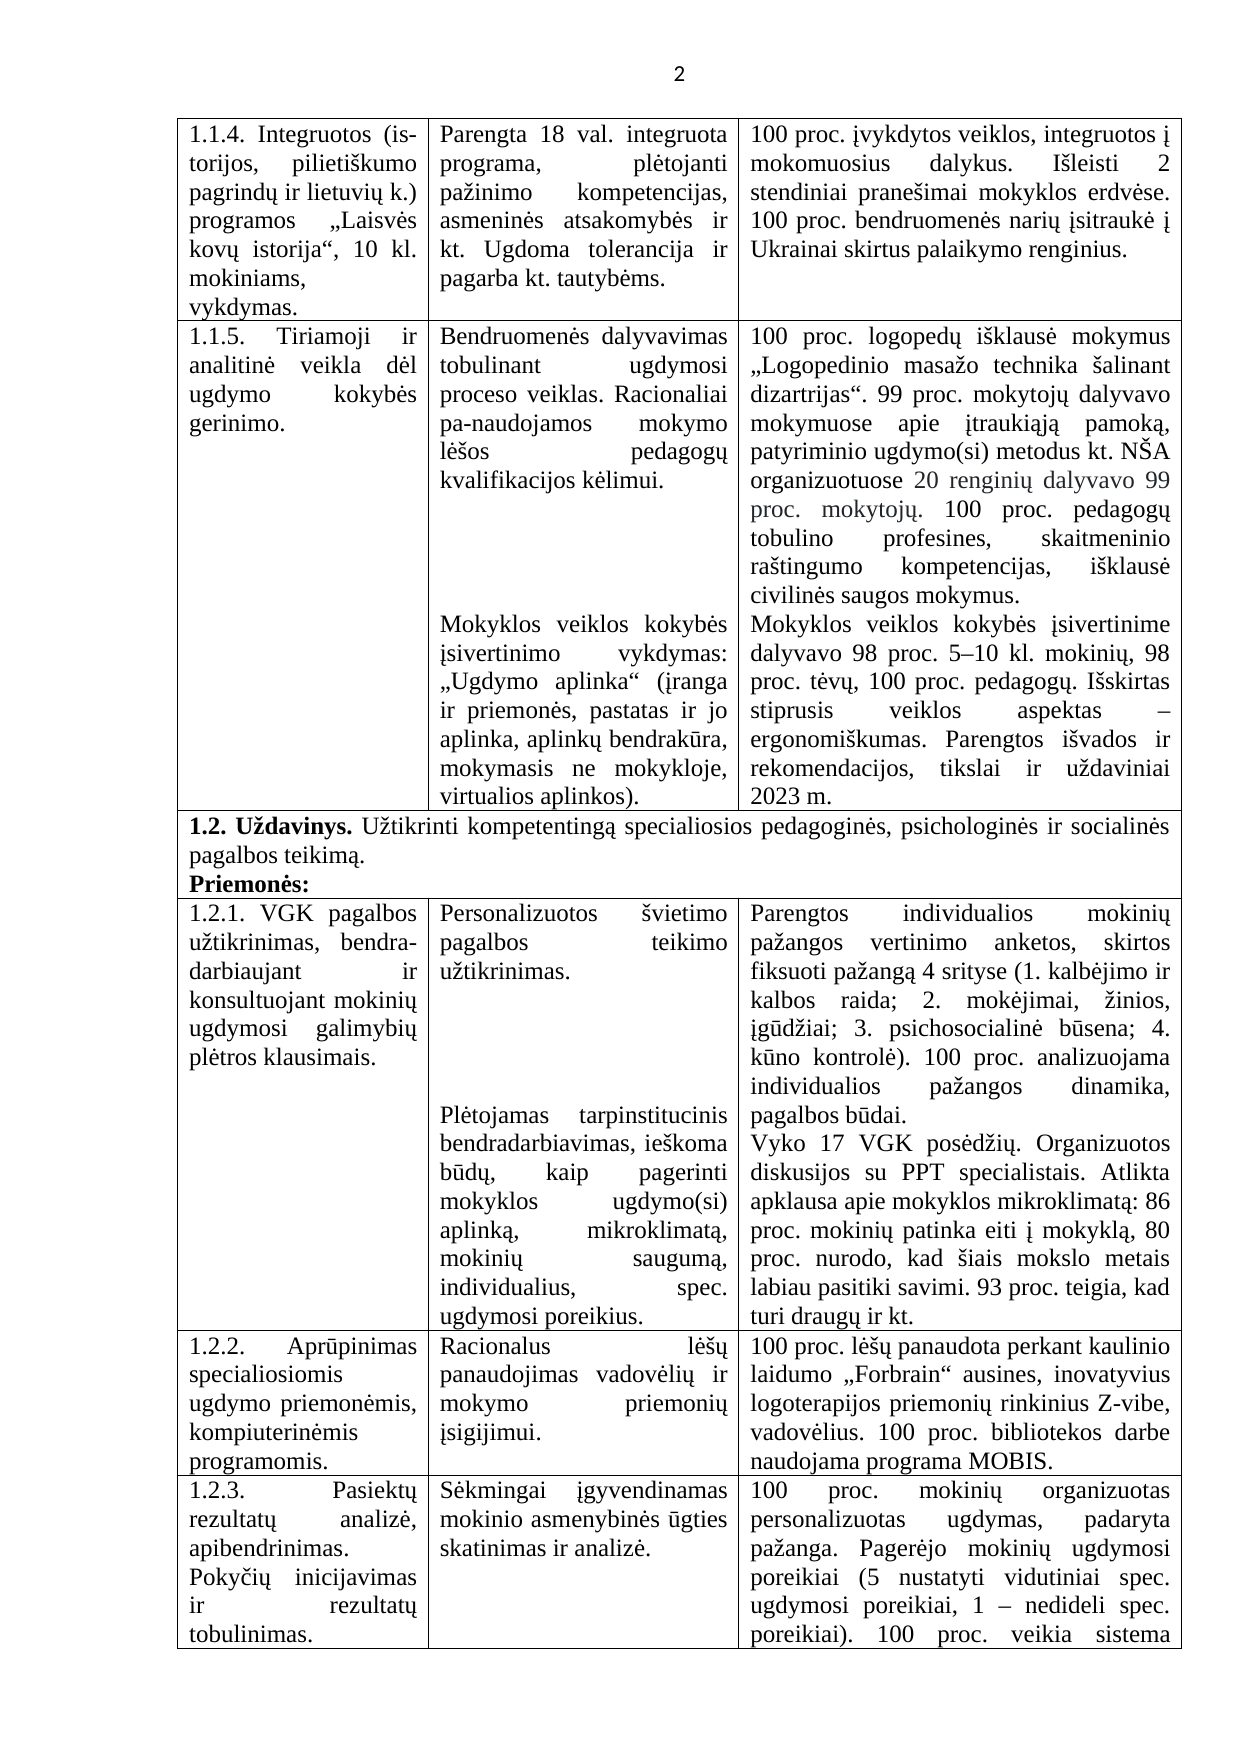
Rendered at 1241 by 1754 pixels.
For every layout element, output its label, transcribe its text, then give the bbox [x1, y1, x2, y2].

table_cell 100 proc. logopedų išklausė mokymus „Logopedinio masažo technika šalinant dizartrijas“. 99 proc. mokytojų dalyvavo mokymuose apie įtraukiąją pamoką, patyriminio ugdymo(si) metodus kt. NŠA organizuotuose 20 renginių dalyvavo 99 proc. mokytojų. 100 proc. pedagogų tobulino profesines, skaitmeninio raštingumo kompetencijas, išklausė civilinės saugos mokymus. Mokyklos veiklos kokybės įsivertinime dalyvavo 98 proc. 5–10 kl. mokinių, 98 proc. tėvų, 100 proc. pedagogų. Išskirtas stiprusis veiklos aspektas – ergonomiškumas. Parengtos išvados ir rekomendacijos, tikslai ir uždaviniai 2023 m. [739, 321, 1181, 810]
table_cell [429, 1476, 738, 1648]
table_cell Parengtos individualios mokinių pažangos vertinimo anketos, skirtos fiksuoti pažangą 4 srityse (1. kalbėjimo ir kalbos raida; 2. mokėjimai, žinios, įgūdžiai; 3. psichosocialinė būsena; 4. kūno kontrolė). 100 proc. analizuojama individualios pažangos dinamika, pagalbos būdai. Vyko 17 VGK posėdžių. Organizuotos diskusijos su PPT specialistais. Atlikta apklausa apie mokyklos mikroklimatą: 86 proc. mokinių patinka eiti į mokyklą, 80 proc. nurodo, kad šiais mokslo metais labiau pasitiki savimi. 93 proc. teigia, kad turi draugų ir kt. [739, 899, 1181, 1330]
table_cell 1.2.1. VGK pagalbos užtikrinimas, bendra-darbiaujant ir konsultuojant mokinių ugdymosi galimybių plėtros klausimais. [178, 899, 428, 1330]
table_cell Personalizuotos švietimo pagalbos teikimo užtikrinimas. Plėtojamas tarpinstitucinis bendradarbiavimas, ieškoma būdų, kaip pagerinti mokyklos ugdymo(si) aplinką, mikroklimatą, mokinių saugumą, individualius, spec. ugdymosi poreikius. [429, 899, 738, 1330]
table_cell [178, 1476, 428, 1648]
table_cell Racionalus lėšų panaudojimas vadovėlių ir mokymo priemonių įsigijimui. [429, 1331, 738, 1474]
table_cell 1.2.2. Aprūpinimas specialiosiomis ugdymo priemonėmis, kompiuterinėmis programomis. [178, 1331, 428, 1474]
table_cell Parengta 18 val. integruota programa, plėtojanti pažinimo kompetencijas, asmeninės atsakomybės ir kt. Ugdoma tolerancija ir pagarba kt. tautybėms. [429, 119, 738, 320]
table_cell 100 proc. įvykdytos veiklos, integruotos į mokomuosius dalykus. Išleisti 2 stendiniai pranešimai mokyklos erdvėse. 100 proc. bendruomenės narių įsitraukė į Ukrainai skirtus palaikymo renginius. [739, 119, 1181, 320]
table_cell 100 proc. lėšų panaudota perkant kaulinio laidumo „Forbrain“ ausines, inovatyvius logoterapijos priemonių rinkinius Z-vibe, vadovėlius. 100 proc. bibliotekos darbe naudojama programa MOBIS. [739, 1331, 1181, 1474]
table_cell 1.2. Uždavinys. Užtikrinti kompetentingą specialiosios pedagoginės, psichologinės ir socialinės pagalbos teikimą. Priemonės: [178, 811, 1181, 897]
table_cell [739, 1476, 1181, 1648]
table_cell 1.1.4. Integruotos (is-torijos, pilietiškumo pagrindų ir lietuvių k.) programos „Laisvės kovų istorija“, 10 kl. mokiniams, vykdymas. [178, 119, 428, 320]
table_cell 1.1.5. Tiriamoji ir analitinė veikla dėl ugdymo kokybės gerinimo. [178, 321, 428, 810]
table_cell Bendruomenės dalyvavimas tobulinant ugdymosi proceso veiklas. Racionaliai pa-naudojamos mokymo lėšos pedagogų kvalifikacijos kėlimui. Mokyklos veiklos kokybės įsivertinimo vykdymas: „Ugdymo aplinka“ (įranga ir priemonės, pastatas ir jo aplinka, aplinkų bendrakūra, mokymasis ne mokykloje, virtualios aplinkos). [429, 321, 738, 810]
